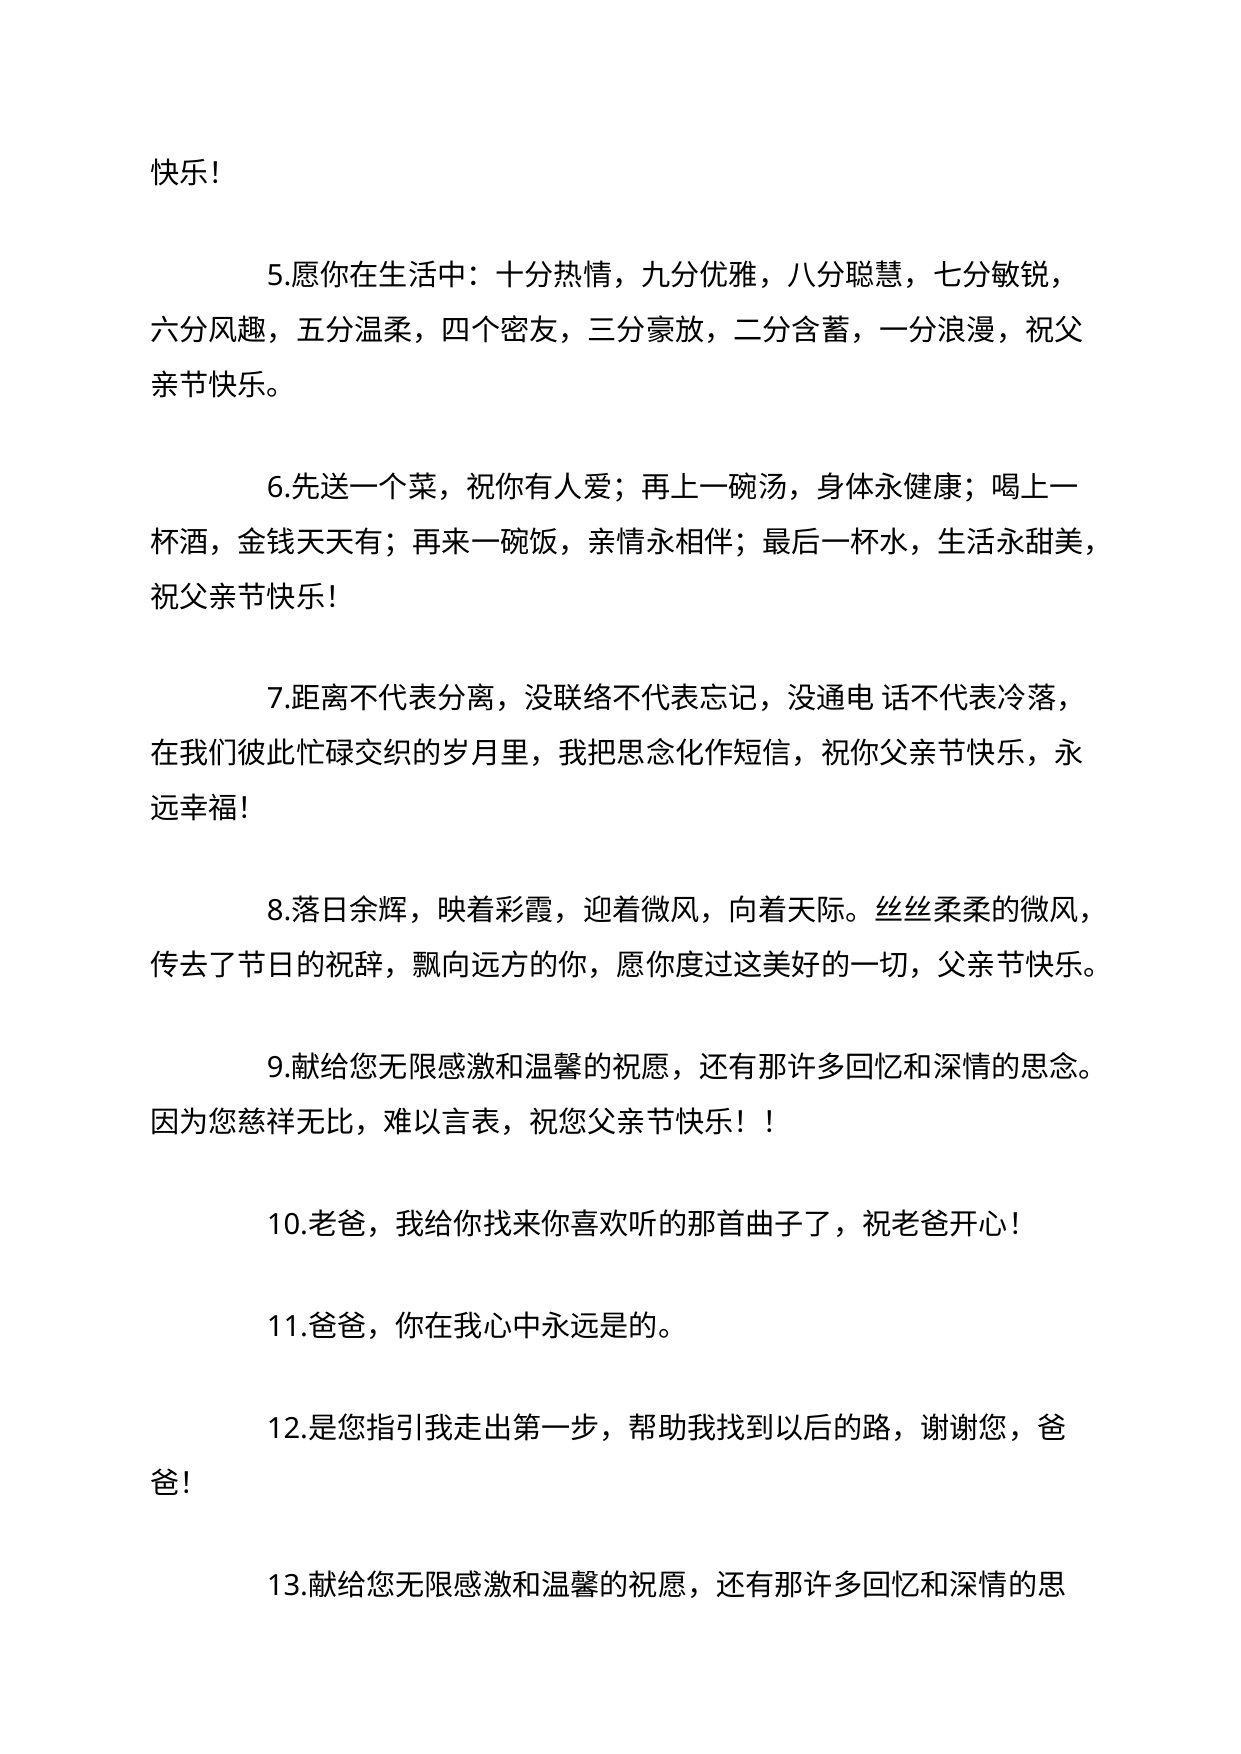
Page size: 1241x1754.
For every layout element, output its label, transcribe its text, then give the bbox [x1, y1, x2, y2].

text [150, 150, 1090, 192]
text 8.落日余辉，映着彩霞，迎着微风，向着天际。丝丝柔柔的微风，传去了节日的祝辞，飘向远方的你，愿你度过这美好的一切，父亲节快乐。 [150, 887, 1090, 984]
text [150, 1561, 1090, 1603]
text 9.献给您无限感激和温馨的祝愿，还有那许多回忆和深情的思念。因为您慈祥无比，难以言表，祝您父亲节快乐！！ [150, 1043, 1090, 1141]
text 11.爸爸，你在我心中永远是的。 [150, 1302, 1090, 1345]
text 5.愿你在生活中：十分热情，九分优雅，八分聪慧，七分敏锐，六分风趣，五分温柔，四个密友，三分豪放，二分含蓄，一分浪漫，祝父亲节快乐。 [150, 252, 1090, 404]
text 12.是您指引我走出第一步，帮助我找到以后的路，谢谢您，爸爸！ [150, 1404, 1090, 1502]
text 10.老爸，我给你找来你喜欢听的那首曲子了，祝老爸开心！ [150, 1200, 1090, 1243]
text 6.先送一个菜，祝你有人爱；再上一碗汤，身体永健康；喝上一杯酒，金钱天天有；再来一碗饭，亲情永相伴；最后一杯水，生活永甜美，祝父亲节快乐！ [150, 463, 1090, 616]
text 7.距离不代表分离，没联络不代表忘记，没通电 话不代表冷落，在我们彼此忙碌交织的岁月里，我把思念化作短信，祝你父亲节快乐，永远幸福！ [150, 675, 1090, 827]
